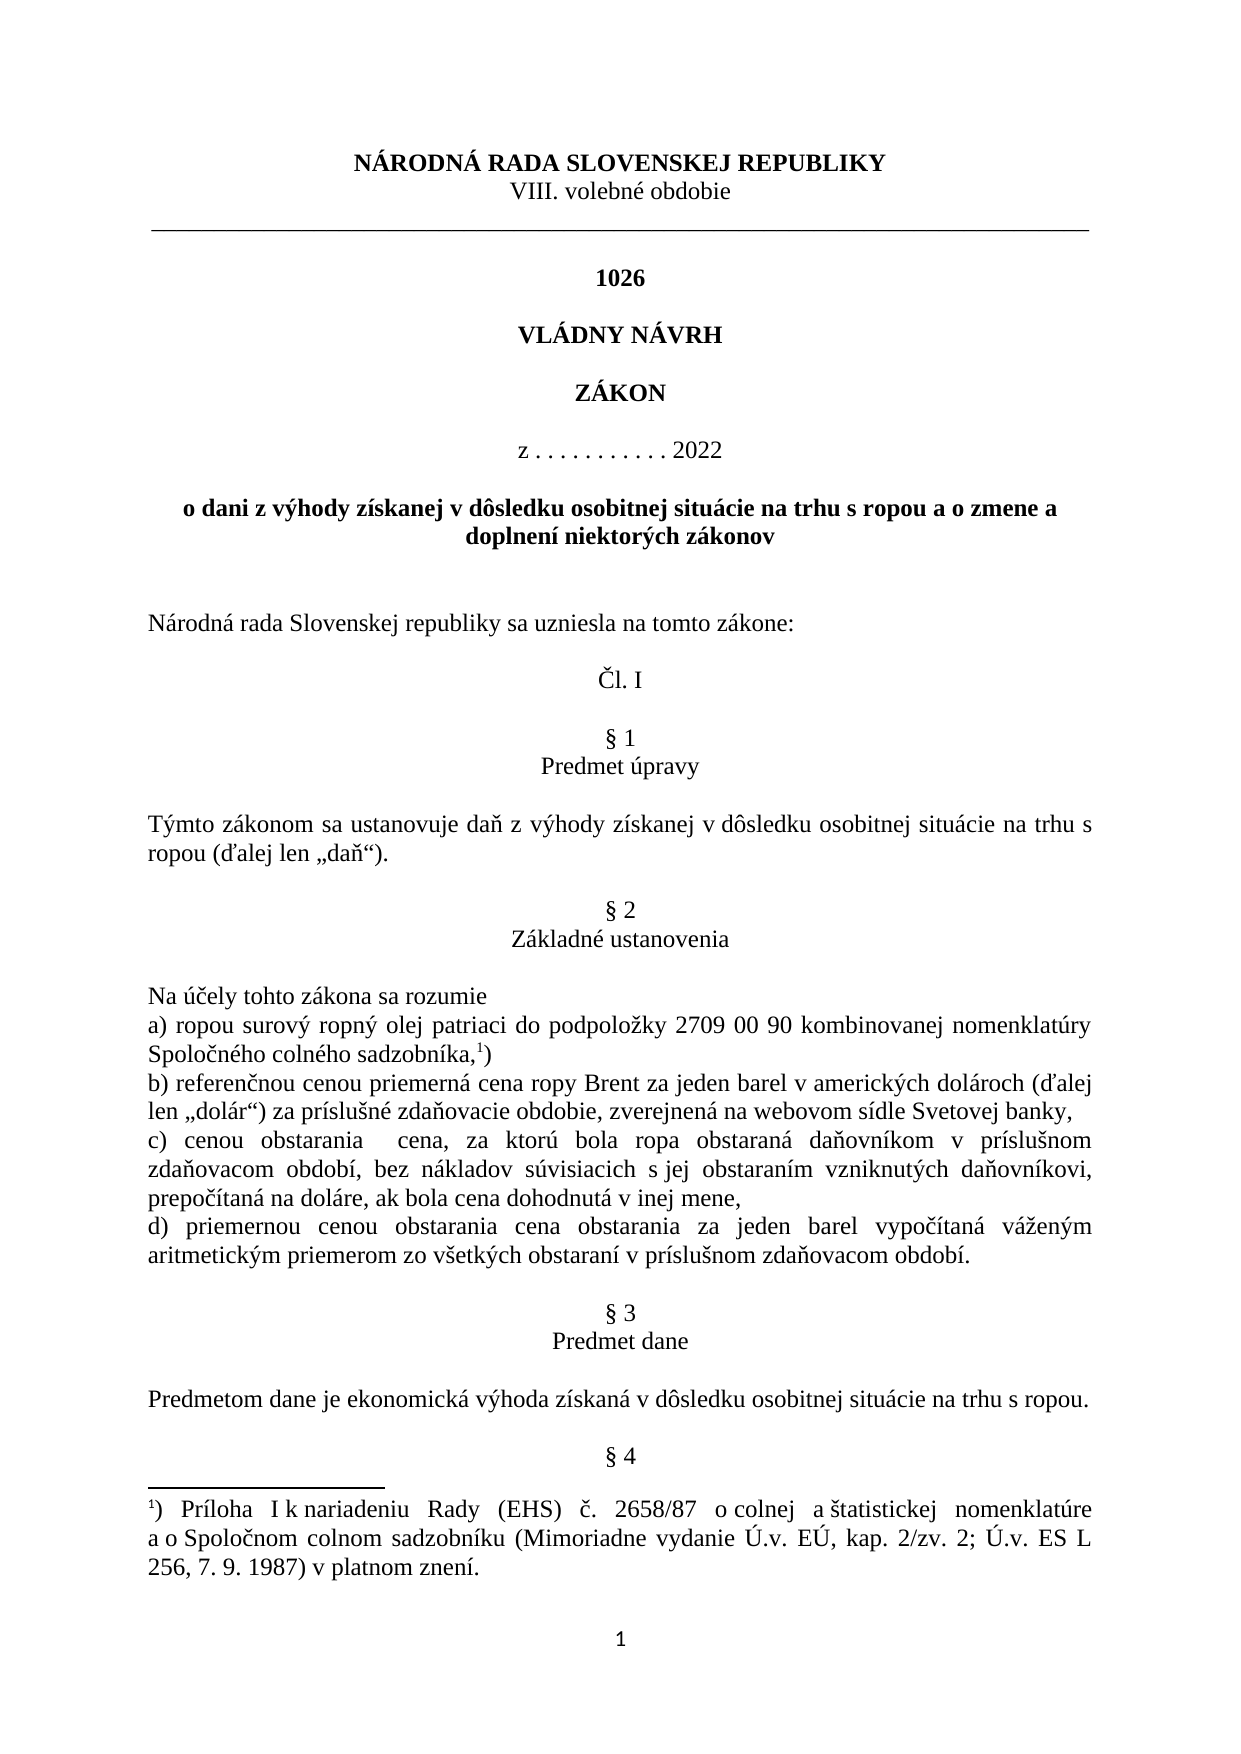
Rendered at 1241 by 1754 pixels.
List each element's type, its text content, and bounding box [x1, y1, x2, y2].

text ___________________________________________________________________________ [148, 205, 1093, 234]
text Predmet dane [148, 1326, 1093, 1355]
text Čl. I [148, 665, 1093, 694]
text Národná rada Slovenskej republiky sa uzniesla na tomto zákone: [148, 608, 1093, 636]
text Týmto zákonom sa ustanovuje daň z výhody získanej v dôsledku osobitnej situácie na trhu s ropou (ďalej len „daň“). [148, 809, 1093, 866]
text Základné ustanovenia [148, 924, 1093, 953]
text z . . . . . . . . . . . 2022 [148, 435, 1093, 464]
text § 4 [148, 1441, 1093, 1470]
text Na účely tohto zákona sa rozumie [148, 981, 1093, 1010]
text NÁRODNÁ RADA SLOVENSKEJ REPUBLIKY [148, 148, 1093, 176]
text b) referenčnou cenou priemerná cena ropy Brent za jeden barel v amerických dolároch (ďalej len „dolár“) za príslušné zdaňovacie obdobie, zverejnená na webovom sídle Svetovej banky, [148, 1068, 1093, 1125]
text § 2 [148, 895, 1093, 924]
text 1026 [148, 263, 1093, 291]
text § 1 [148, 723, 1093, 751]
text VLÁDNY NÁVRH [148, 320, 1093, 349]
text ZÁKON [148, 378, 1093, 406]
text a) ropou surový ropný olej patriaci do podpoložky 2709 00 90 kombinovanej nomenklatúry Spoločného colného sadzobníka,) [148, 1010, 1093, 1068]
text o dani z výhody získanej v dôsledku osobitnej situácie na trhu s ropou a o zmene a doplnení niektorých zákonov [148, 493, 1093, 550]
text c) cenou obstarania cena, za ktorú bola ropa obstaraná daňovníkom v príslušnom zdaňovacom období, bez nákladov súvisiacich s jej obstaraním vzniknutých daňovníkovi, prepočítaná na doláre, ak bola cena dohodnutá v inej mene, [148, 1125, 1093, 1211]
text Predmet úpravy [148, 751, 1093, 780]
text VIII. volebné obdobie [148, 176, 1093, 205]
text § 3 [148, 1298, 1093, 1326]
text Predmetom dane je ekonomická výhoda získaná v dôsledku osobitnej situácie na trhu s ropou. [148, 1384, 1093, 1413]
text d) priemernou cenou obstarania cena obstarania za jeden barel vypočítaná váženým aritmetickým priemerom zo všetkých obstaraní v príslušnom zdaňovacom období. [148, 1211, 1093, 1269]
